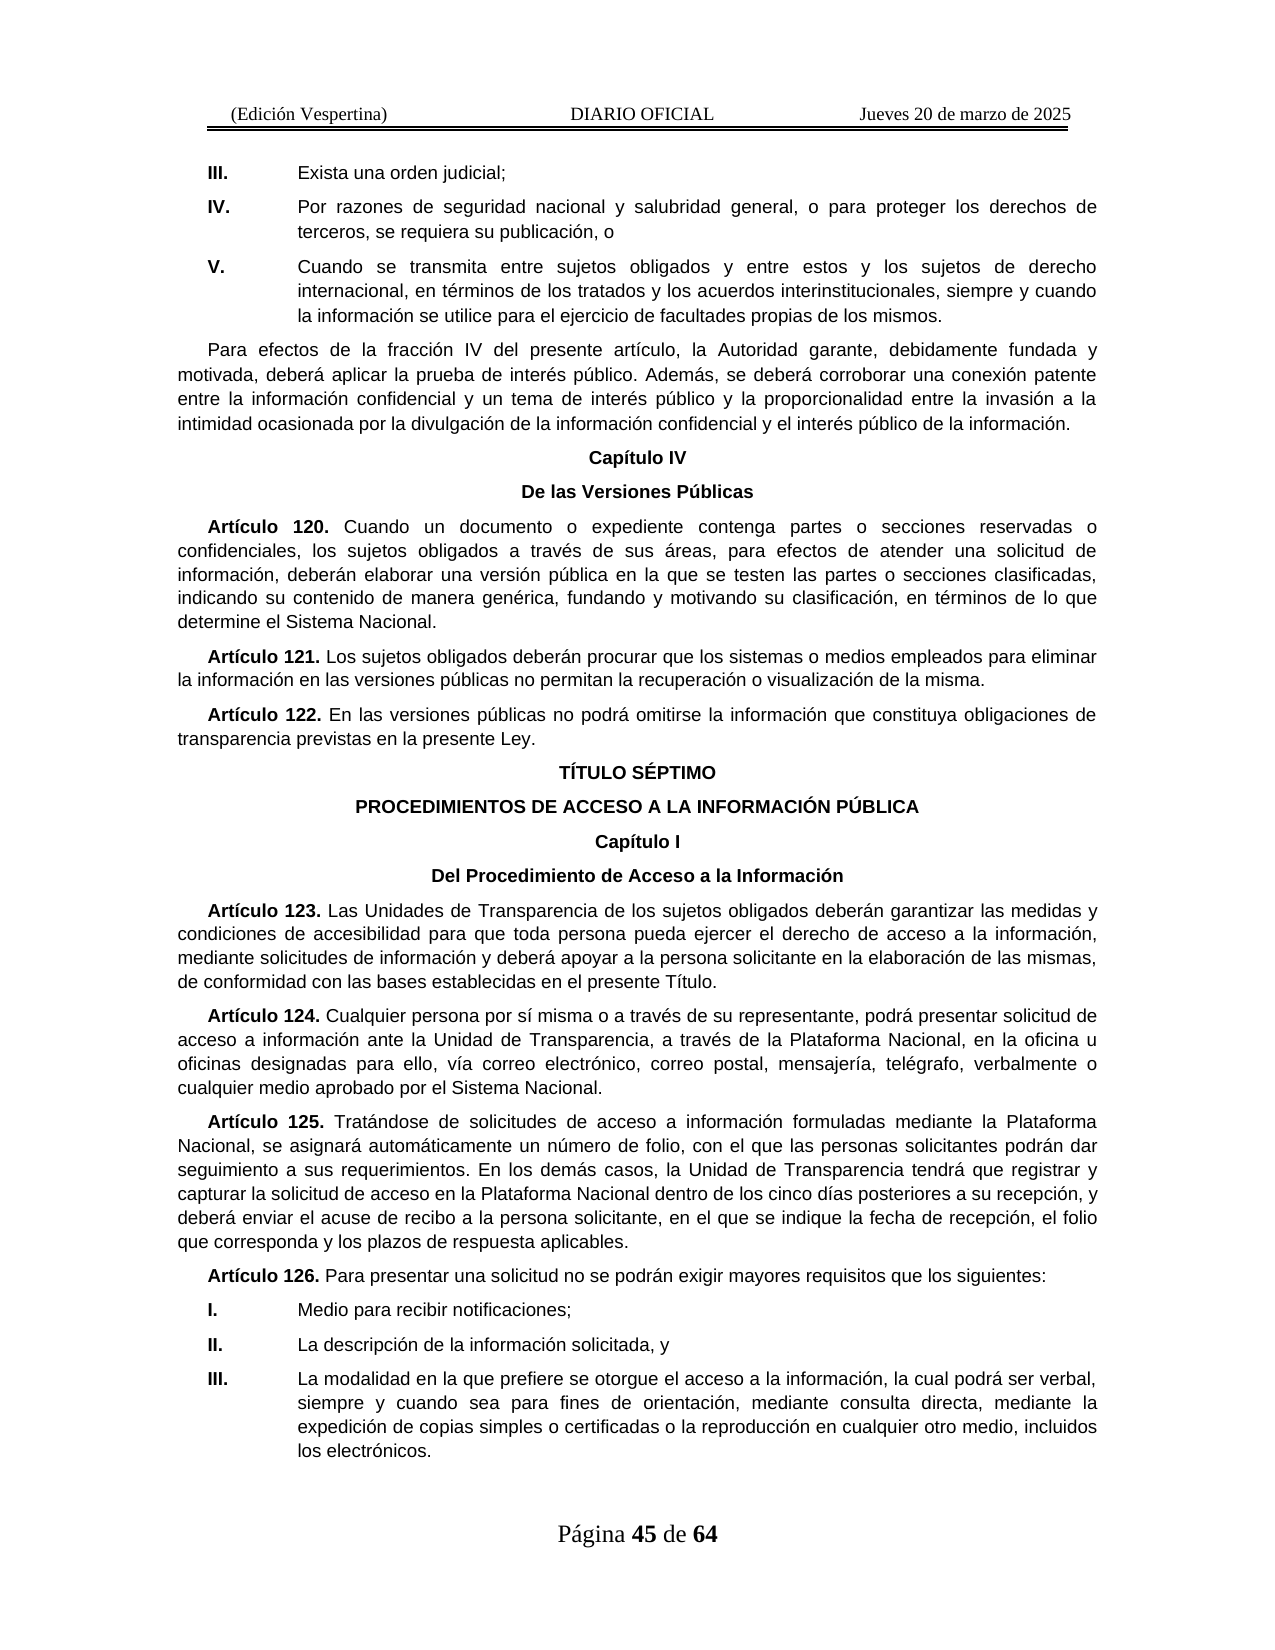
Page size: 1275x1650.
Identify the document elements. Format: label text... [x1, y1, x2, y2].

text Capítulo IV [177, 445, 1098, 469]
text Para efectos de la fracción IV del presente artículo, la Autoridad garante, debidamente fundada y motivada, deberá aplicar la prueba de interés público. Además, se deberá corroborar una conexión patente entre la información confidencial y un tema de interés público y la proporcionalidad entre la invasión a la intimidad ocasionada por la divulgación de la información confidencial y el interés público de la información. [177, 337, 1098, 435]
text Artículo 121. Los sujetos obligados deberán procurar que los sistemas o medios empleados para eliminar la información en las versiones públicas no permitan la recuperación o visualización de la misma. [177, 644, 1098, 692]
text I. Medio para recibir notificaciones; [207, 1298, 1098, 1322]
text Capítulo I [177, 829, 1098, 853]
text Artículo 125. Tratándose de solicitudes de acceso a información formuladas mediante la Plataforma Nacional, se asignará automáticamente un número de folio, con el que las personas solicitantes podrán dar seguimiento a sus requerimientos. En los demás casos, la Unidad de Transparencia tendrá que registrar y capturar la solicitud de acceso en la Plataforma Nacional dentro de los cinco días posteriores a su recepción, y deberá enviar el acuse de recibo a la persona solicitante, en el que se indique la fecha de recepción, el folio que corresponda y los plazos de respuesta aplicables. [177, 1110, 1098, 1253]
text IV. Por razones de seguridad nacional y salubridad general, o para proteger los derechos de terceros, se requiera su publicación, o [207, 194, 1098, 243]
text Artículo 124. Cualquier persona por sí misma o a través de su representante, podrá presentar solicitud de acceso a información ante la Unidad de Transparencia, a través de la Plataforma Nacional, en la oficina u oficinas designadas para ello, vía correo electrónico, correo postal, mensajería, telégrafo, verbalmente o cualquier medio aprobado por el Sistema Nacional. [177, 1004, 1098, 1099]
text TÍTULO SÉPTIMO [177, 760, 1098, 784]
text Artículo 126. Para presentar una solicitud no se podrán exigir mayores requisitos que los siguientes: [177, 1263, 1098, 1287]
text III. La modalidad en la que prefiere se otorgue el acceso a la información, la cual podrá ser verbal, siempre y cuando sea para fines de orientación, mediante consulta directa, mediante la expedición de copias simples o certificadas o la reproducción en cualquier otro medio, incluidos los electrónicos. [207, 1367, 1098, 1462]
text PROCEDIMIENTOS DE ACCESO A LA INFORMACIÓN PÚBLICA [177, 795, 1098, 819]
text Del Procedimiento de Acceso a la Información [177, 863, 1098, 887]
text III. Exista una orden judicial; [207, 159, 1098, 184]
text Artículo 122. En las versiones públicas no podrá omitirse la información que constituya obligaciones de transparencia previstas en la presente Ley. [177, 702, 1098, 750]
text De las Versiones Públicas [177, 480, 1098, 504]
text Artículo 120. Cuando un documento o expediente contenga partes o secciones reservadas o confidenciales, los sujetos obligados a través de sus áreas, para efectos de atender una solicitud de información, deberán elaborar una versión pública en la que se testen las partes o secciones clasificadas, indicando su contenido de manera genérica, fundando y motivando su clasificación, en términos de lo que determine el Sistema Nacional. [177, 514, 1098, 633]
text V. Cuando se transmita entre sujetos obligados y entre estos y los sujetos de derecho internacional, en términos de los tratados y los acuerdos interinstitucionales, siempre y cuando la información se utilice para el ejercicio de facultades propias de los mismos. [207, 254, 1098, 327]
text II. La descripción de la información solicitada, y [207, 1332, 1098, 1356]
text Artículo 123. Las Unidades de Transparencia de los sujetos obligados deberán garantizar las medidas y condiciones de accesibilidad para que toda persona pueda ejercer el derecho de acceso a la información, mediante solicitudes de información y deberá apoyar a la persona solicitante en la elaboración de las mismas, de conformidad con las bases establecidas en el presente Título. [177, 898, 1098, 993]
